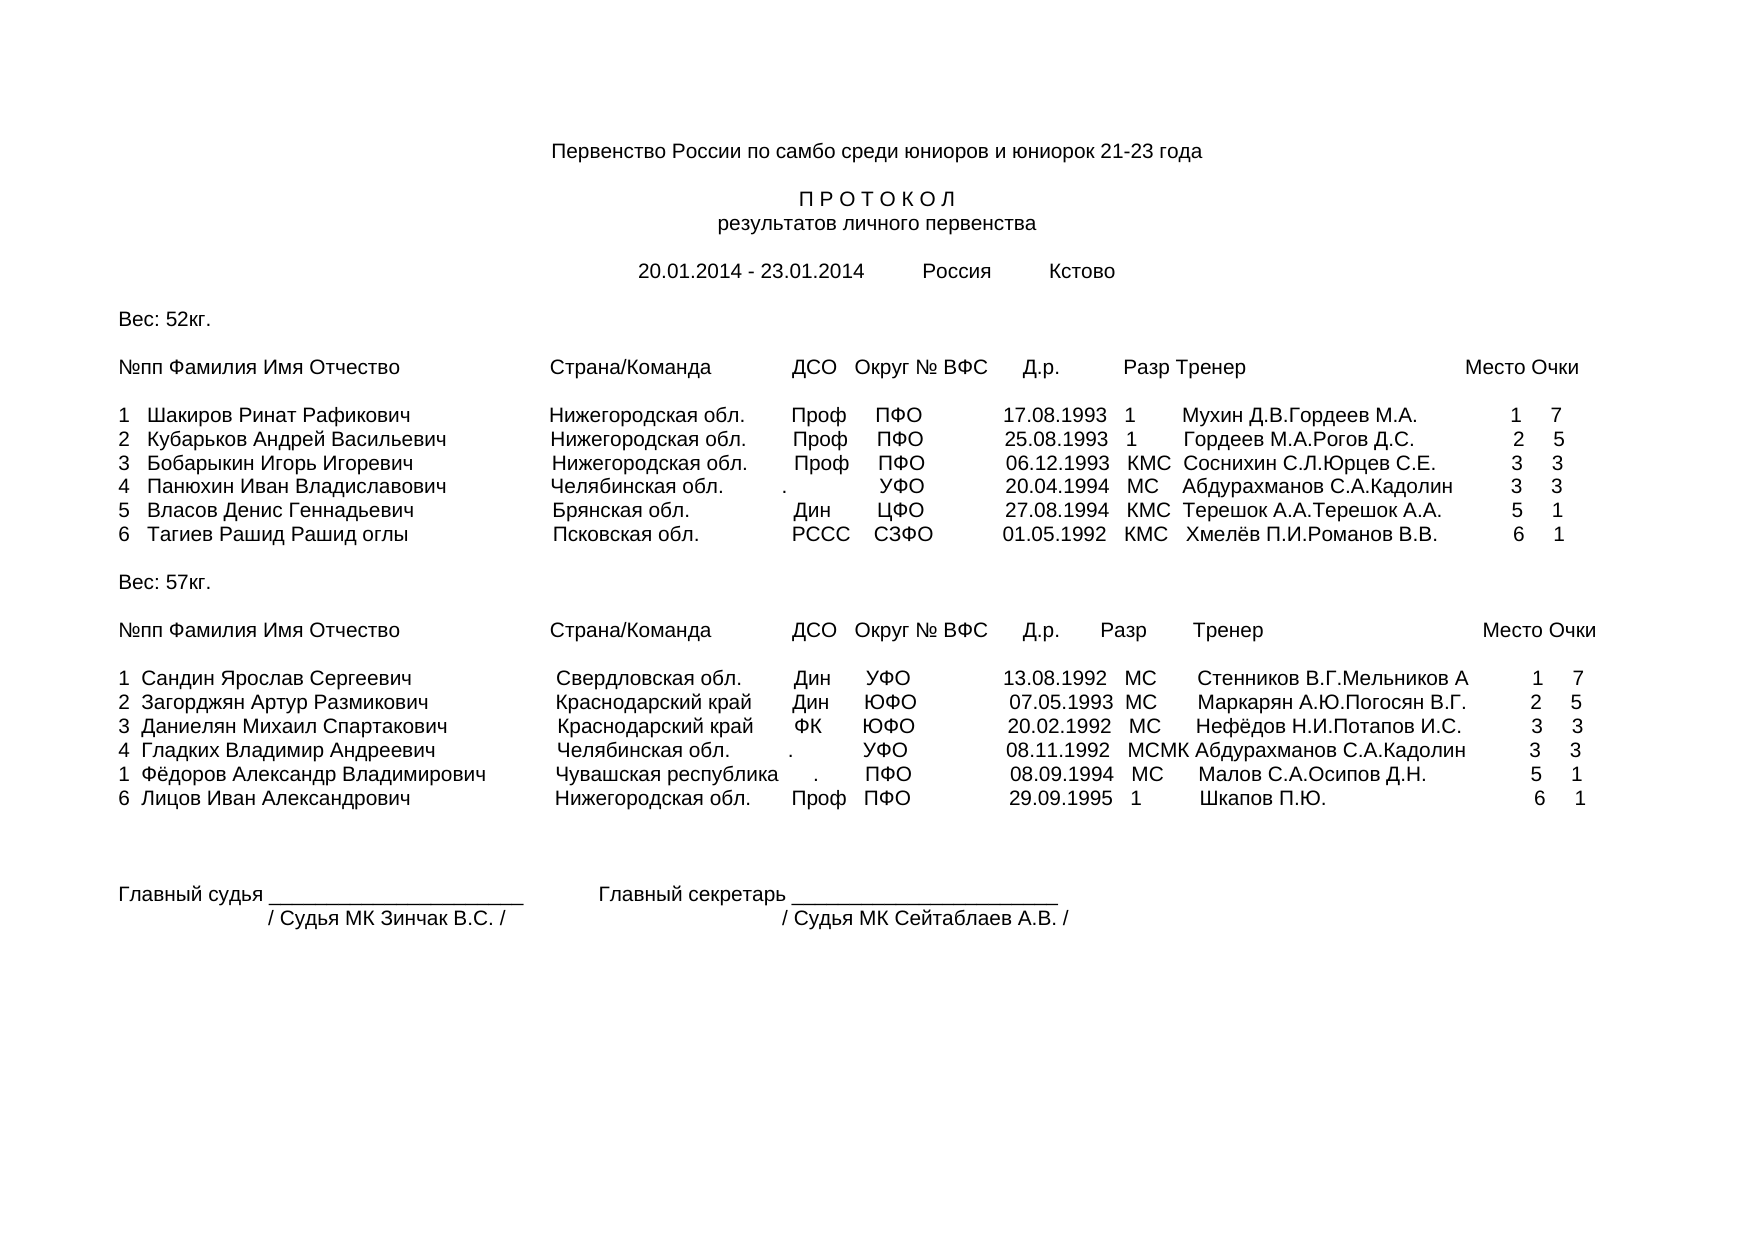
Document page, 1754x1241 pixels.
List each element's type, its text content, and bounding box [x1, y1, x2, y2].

text 3 Бобарыкин Игорь Игоревич Нижегородская обл. Проф ПФО 06.12.1993 КМС Соснихин С.Л.Юрцев С.Е. 3 3 [118, 450, 1636, 474]
text №пп Фамилия Имя Отчество Страна/Команда ДСО Округ № ВФС Д.р. Разр Тренер Место Очки [118, 354, 1636, 378]
text 4 Гладких Владимир Андреевич Челябинская обл. . УФО 08.11.1992 МСМК Абдурахманов С.А.Кадолин 3 3 [118, 738, 1636, 762]
text Первенство России по самбо среди юниоров и юниорок 21-23 года [118, 139, 1636, 163]
text 2 Кубарьков Андрей Васильевич Нижегородская обл. Проф ПФО 25.08.1993 1 Гордеев М.А.Рогов Д.С. 2 5 [118, 426, 1636, 450]
text / Судья МК Зинчак В.С. / / Судья МК Сейтаблаев А.В. / [118, 906, 1636, 929]
text Главный судья ______________________ Главный секретарь _______________________ [118, 882, 1636, 906]
text 6 Тагиев Рашид Рашид оглы Псковская обл. РССС СЗФО 01.05.1992 КМС Хмелёв П.И.Романов В.В. 6 1 [118, 522, 1636, 546]
text Вес: 57кг. [118, 570, 1636, 594]
text №пп Фамилия Имя Отчество Страна/Команда ДСО Округ № ВФС Д.р. Разр Тренер Место Очки [118, 618, 1636, 642]
text 1 Фёдоров Александр Владимирович Чувашская республика . ПФО 08.09.1994 МС Малов С.А.Осипов Д.Н. 5 1 [118, 762, 1636, 786]
text 6 Лицов Иван Александрович Нижегородская обл. Проф ПФО 29.09.1995 1 Шкапов П.Ю. 6 1 [118, 786, 1636, 810]
text П Р О Т О К О Л [118, 187, 1636, 211]
text 2 Загорджян Артур Размикович Краснодарский край Дин ЮФО 07.05.1993 МС Маркарян А.Ю.Погосян В.Г. 2 5 [118, 690, 1636, 714]
text 4 Панюхин Иван Владиславович Челябинская обл. . УФО 20.04.1994 МС Абдурахманов С.А.Кадолин 3 3 [118, 474, 1636, 498]
text 1 Шакиров Ринат Рафикович Нижегородская обл. Проф ПФО 17.08.1993 1 Мухин Д.В.Гордеев М.А. 1 7 [118, 402, 1636, 426]
text 3 Даниелян Михаил Спартакович Краснодарский край ФК ЮФО 20.02.1992 МС Нефёдов Н.И.Потапов И.С. 3 3 [118, 714, 1636, 738]
text результатов личного первенства [118, 211, 1636, 235]
text 1 Сандин Ярослав Сергеевич Свердловская обл. Дин УФО 13.08.1992 МС Стенников В.Г.Мельников А 1 7 [118, 666, 1636, 690]
text Вес: 52кг. [118, 307, 1636, 331]
text 20.01.2014 - 23.01.2014 Россия Кстово [118, 259, 1636, 283]
text 5 Власов Денис Геннадьевич Брянская обл. Дин ЦФО 27.08.1994 КМС Терешок А.А.Терешок А.А. 5 1 [118, 498, 1636, 522]
